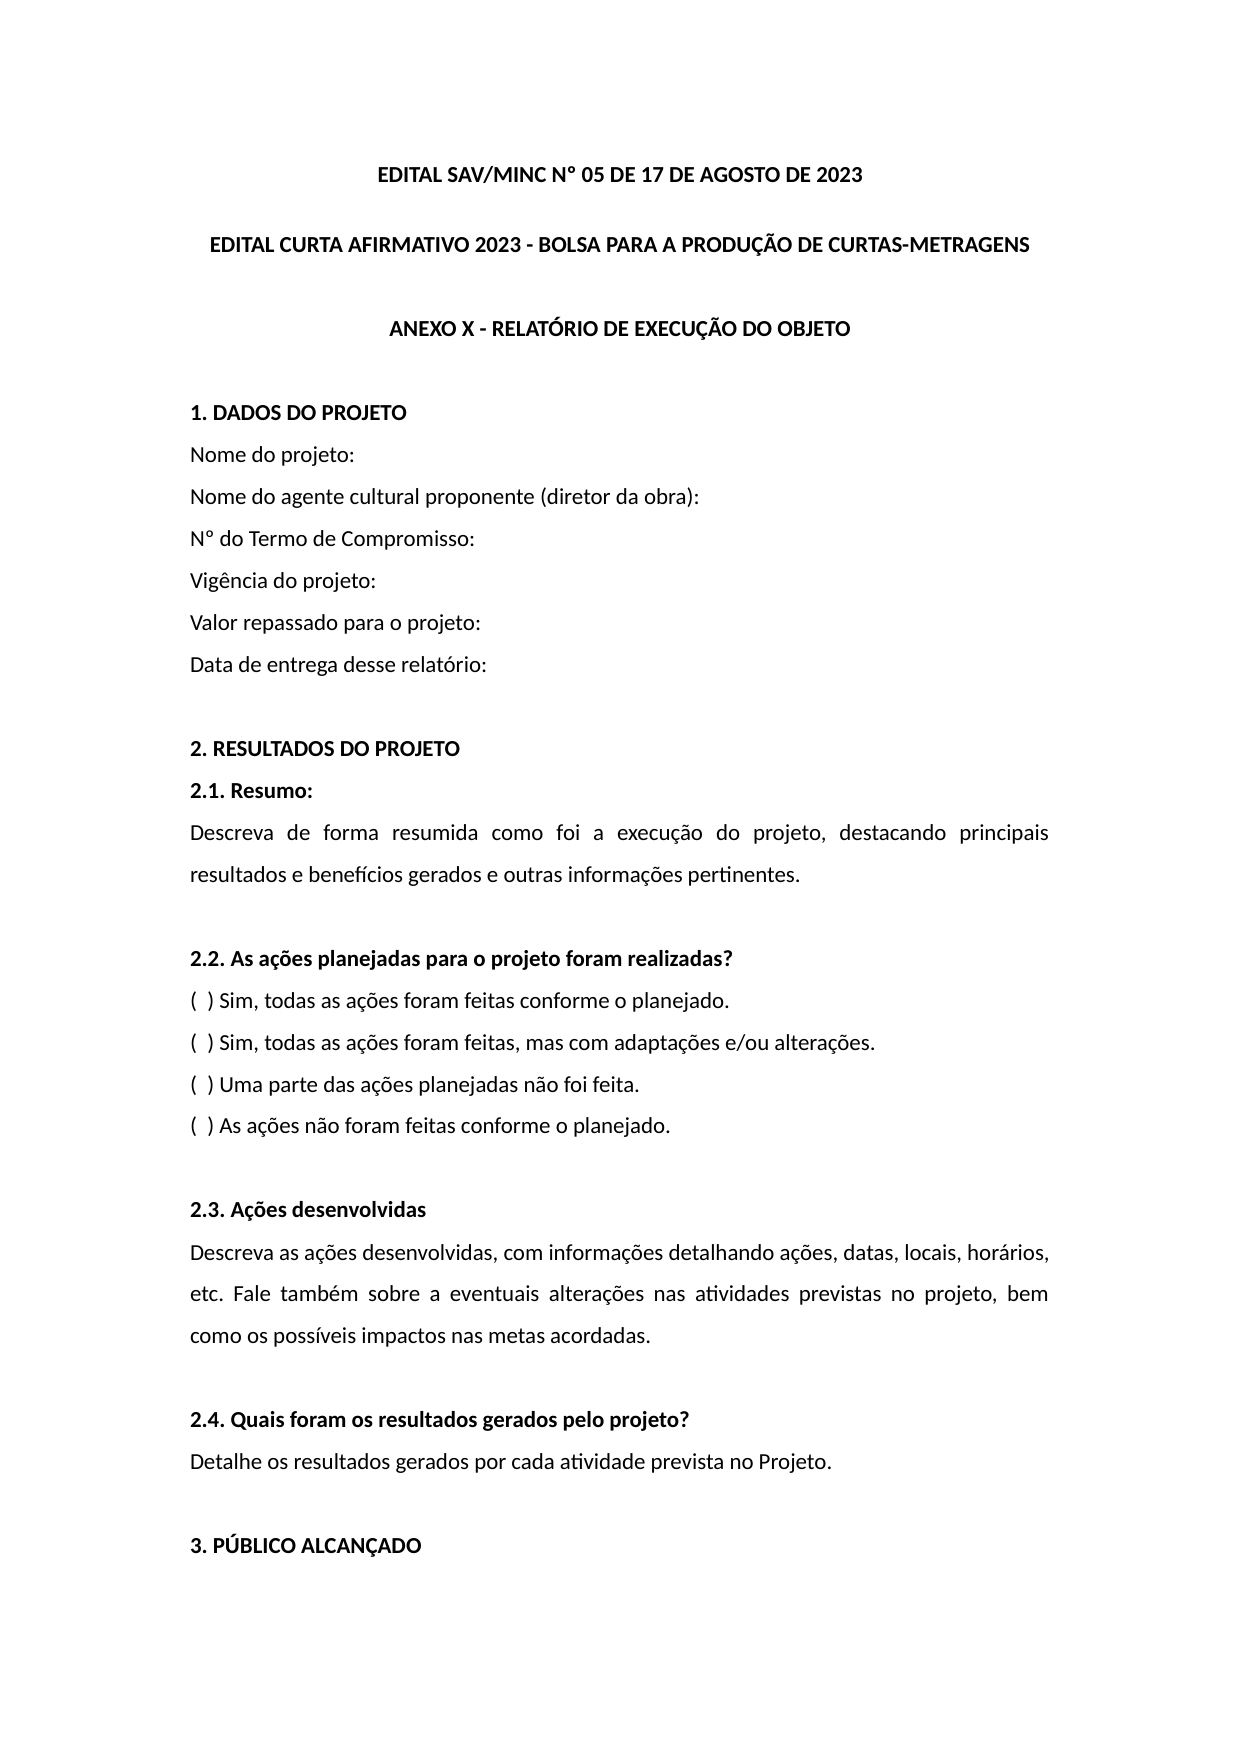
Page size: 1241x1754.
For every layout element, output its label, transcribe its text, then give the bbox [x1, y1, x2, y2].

text 2.2. As ações planejadas para o projeto foram realizadas? [190, 944, 1051, 972]
text Nº do Termo de Compromisso: [190, 524, 1051, 552]
text ( ) Uma parte das ações planejadas não foi feita. [190, 1070, 1051, 1098]
text Descreva de forma resumida como foi a execução do projeto, destacando principais resultados e benefícios gerados e outras informações pertinentes. [190, 818, 1051, 888]
text ANEXO X - RELATÓRIO DE EXECUÇÃO DO OBJETO [177, 314, 1063, 342]
text Valor repassado para o projeto: [190, 608, 1051, 636]
text 3. PÚBLICO ALCANÇADO [190, 1531, 1051, 1559]
text Data de entrega desse relatório: [190, 650, 1051, 678]
text Descreva as ações desenvolvidas, com informações detalhando ações, datas, locais, horários, etc. Fale também sobre a eventuais alterações nas atividades previstas no projeto, bem como os possíveis impactos nas metas acordadas. [190, 1238, 1051, 1349]
text Nome do projeto: [190, 440, 1051, 468]
text 2.3. Ações desenvolvidas [190, 1196, 1051, 1224]
text Vigência do projeto: [190, 566, 1051, 594]
text 1. DADOS DO PROJETO [190, 398, 1051, 426]
text ( ) As ações não foram feitas conforme o planejado. [190, 1112, 1051, 1140]
text 2.4. Quais foram os resultados gerados pelo projeto? [190, 1406, 1051, 1433]
text Nome do agente cultural proponente (diretor da obra): [190, 482, 1051, 510]
text 2.1. Resumo: [190, 776, 1051, 804]
text EDITAL CURTA AFIRMATIVO 2023 - BOLSA PARA A PRODUÇÃO DE CURTAS-METRAGENS [177, 230, 1063, 258]
text EDITAL SAV/MINC Nº 05 DE 17 DE AGOSTO DE 2023 [177, 160, 1063, 188]
text Detalhe os resultados gerados por cada atividade prevista no Projeto. [190, 1447, 1051, 1476]
text ( ) Sim, todas as ações foram feitas conforme o planejado. [190, 986, 1051, 1014]
text 2. RESULTADOS DO PROJETO [190, 734, 1051, 762]
text ( ) Sim, todas as ações foram feitas, mas com adaptações e/ou alterações. [190, 1028, 1051, 1056]
